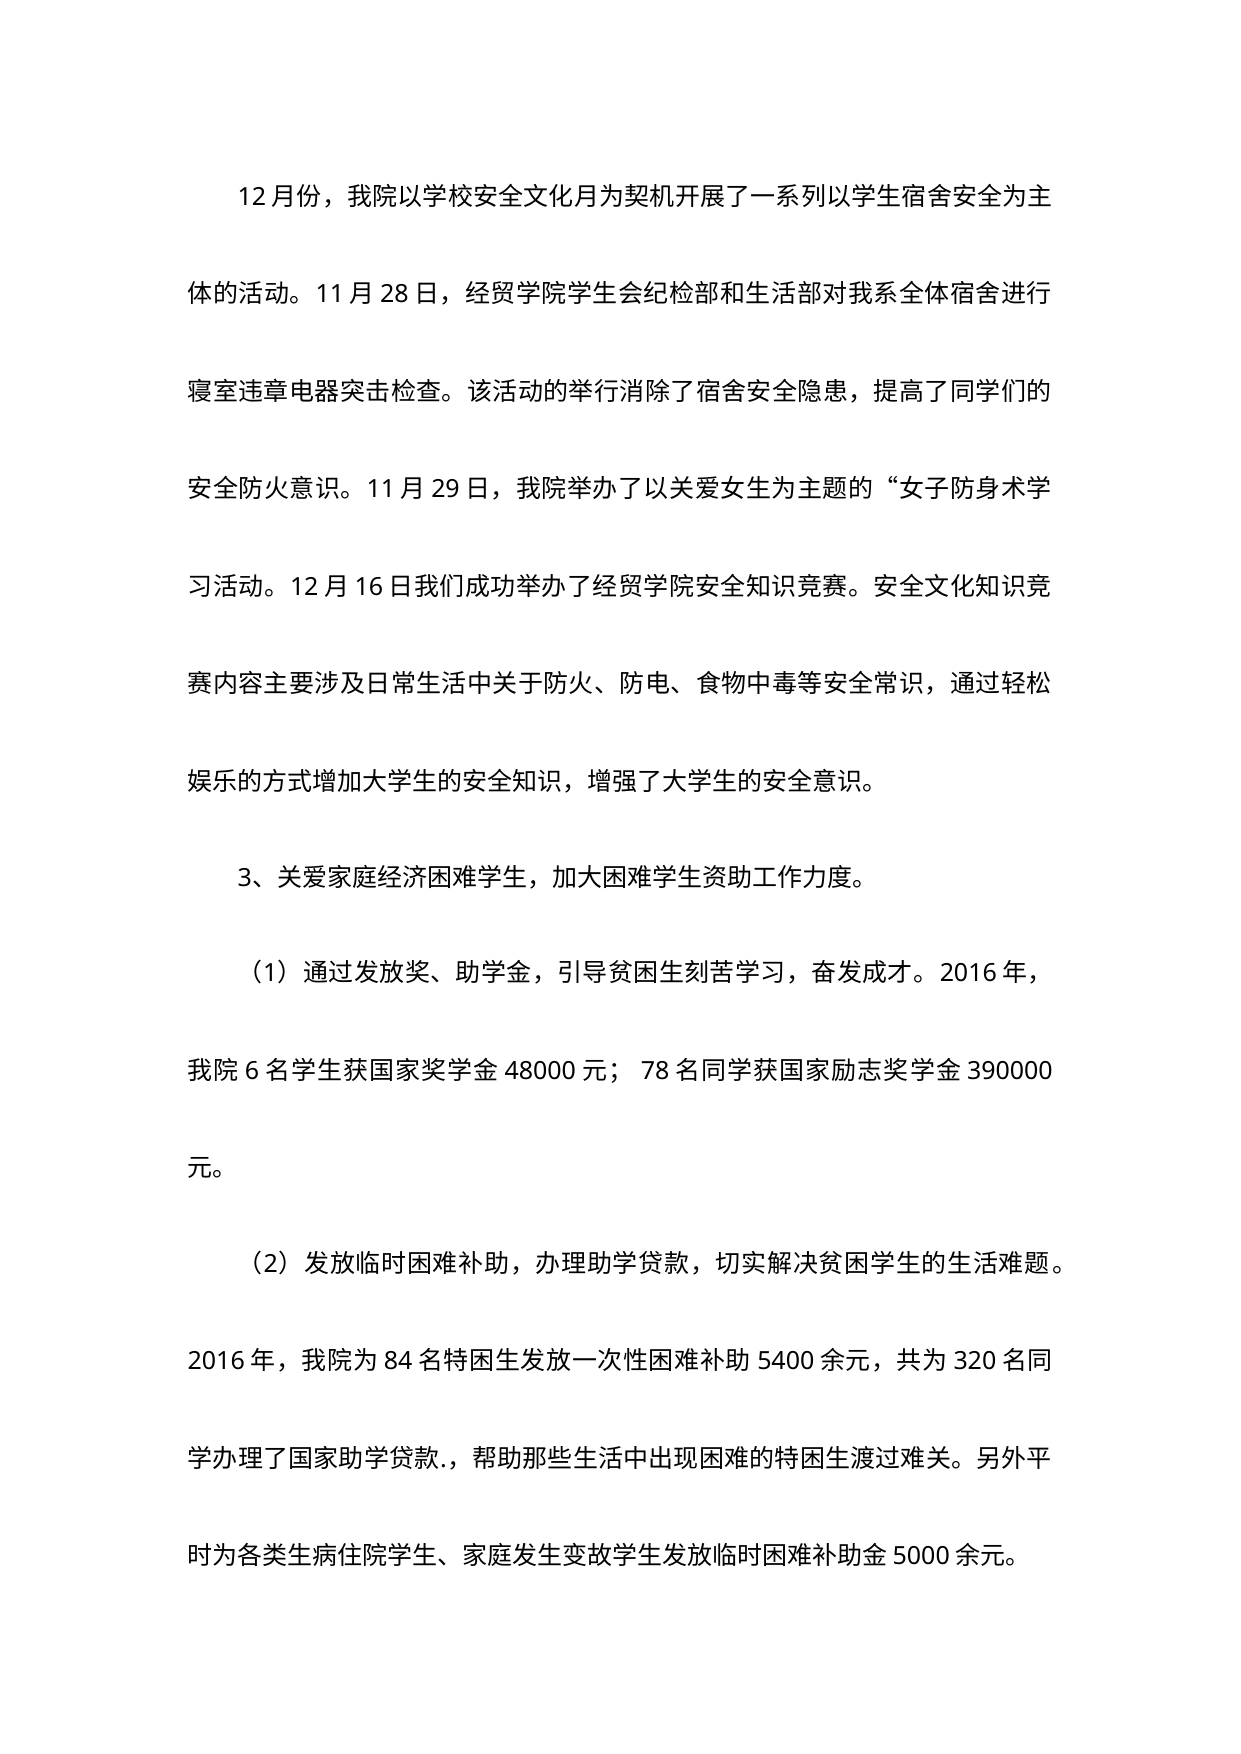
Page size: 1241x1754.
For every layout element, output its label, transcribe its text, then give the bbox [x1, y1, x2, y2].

text （1）通过发放奖、助学金，引导贫困生刻苦学习，奋发成才。2016年，我院6名学生获国家奖学金48000元； 78名同学获国家励志奖学金390000元。 [187, 938, 1053, 1198]
text （2）发放临时困难补助，办理助学贷款，切实解决贫困学生的生活难题。2016年，我院为84名特困生发放一次性困难补助5400余元，共为320名同学办理了国家助学贷款.，帮助那些生活中出现困难的特困生渡过难关。另外平时为各类生病住院学生、家庭发生变故学生发放临时困难补助金5000余元。 [187, 1229, 1053, 1586]
text 3、关爱家庭经济困难学生，加大困难学生资助工作力度。 [187, 843, 1053, 908]
text 12月份，我院以学校安全文化月为契机开展了一系列以学生宿舍安全为主体的活动。，经贸学院学生会纪检部和生活部对我系全体宿舍进行寝室违章电器突击检查。该活动的举行消除了宿舍安全隐患，提高了同学们的安全防火意识。，我院举办了以关爱女生为主题的“女子防身术学习活动。我们成功举办了经贸学院安全知识竞赛。安全文化知识竞赛内容主要涉及日常生活中关于防火、防电、食物中毒等安全常识，通过轻松娱乐的方式增加大学生的安全知识，增强了大学生的安全意识。 [187, 162, 1053, 812]
